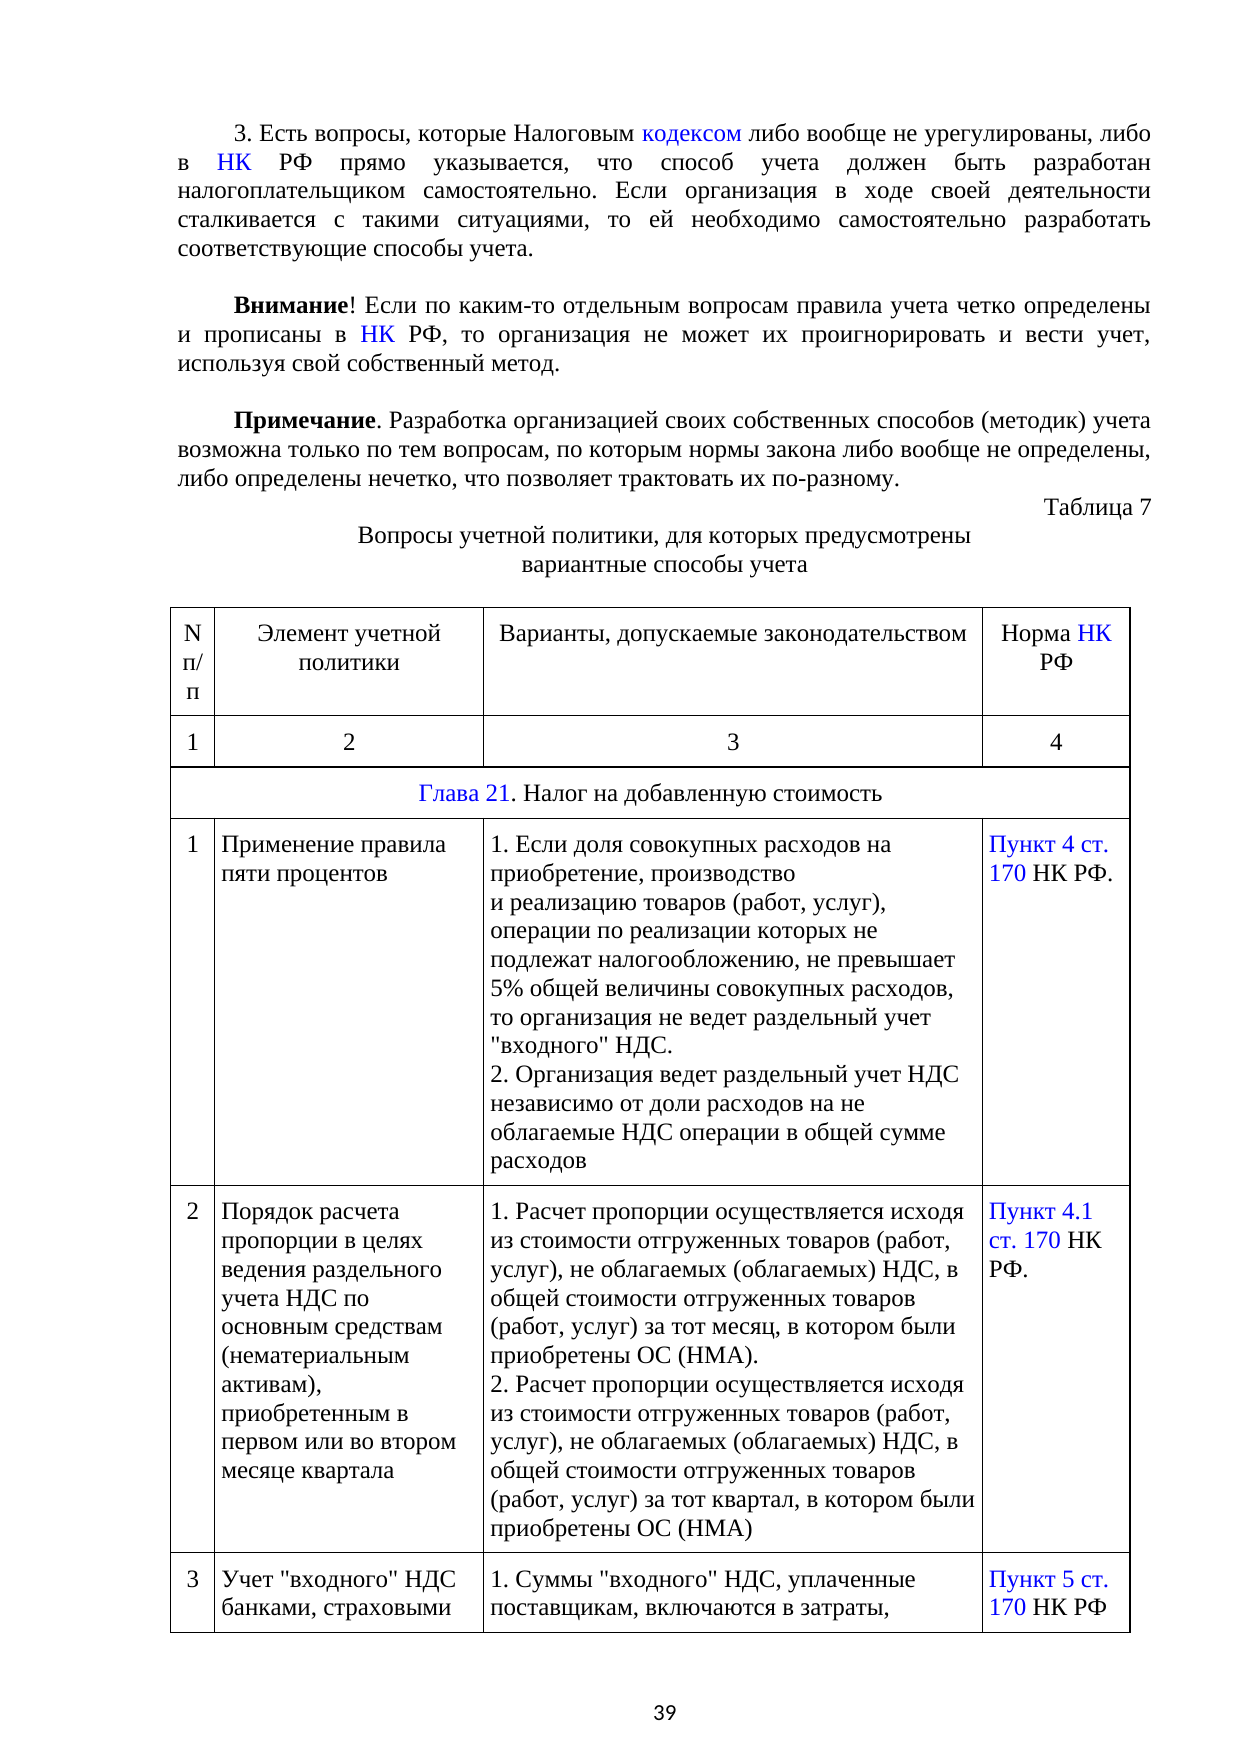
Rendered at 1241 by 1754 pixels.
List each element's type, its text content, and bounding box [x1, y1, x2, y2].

table_cell Глава 21. Налог на добавленную стоимость [171, 768, 1129, 817]
table_header Элемент учетной политики [215, 608, 483, 715]
table_cell 4 [983, 716, 1129, 766]
table_header Варианты, допускаемые законодательством [484, 608, 982, 715]
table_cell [983, 1553, 1129, 1632]
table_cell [484, 1553, 982, 1632]
table_cell 1 [171, 819, 214, 1185]
text Примечание. Разработка организацией своих собственных способов (методик) учета возможна только по тем вопросам, по которым нормы закона либо вообще не определены, либо определены нечетко, что позволяет трактовать их по-разному. [177, 406, 1152, 492]
table_cell Порядок расчета пропорции в целях ведения раздельного учета НДС по основным средствам (нематериальным активам), приобретенным в первом или во втором месяце квартала [215, 1186, 483, 1552]
table_cell 1 [171, 716, 214, 766]
table_cell 3 [171, 1553, 214, 1632]
text Вопросы учетной политики, для которых предусмотрены [177, 521, 1152, 549]
text вариантные способы учета [177, 549, 1152, 578]
text Таблица 7 [177, 492, 1152, 521]
table_cell 1. Расчет пропорции осуществляется исходя из стоимости отгруженных товаров (работ, услуг), не облагаемых (облагаемых) НДС, в общей стоимости отгруженных товаров (работ, услуг) за тот месяц, в котором были приобретены ОС (НМА). 2. Расчет пропорции осуществляется исходя из стоимости отгруженных товаров (работ, услуг), не облагаемых (облагаемых) НДС, в общей стоимости отгруженных товаров (работ, услуг) за тот квартал, в котором были приобретены ОС (НМА) [484, 1186, 982, 1552]
text Внимание! Если по каким-то отдельным вопросам правила учета четко определены и прописаны в НК РФ, то организация не может их проигнорировать и вести учет, используя свой собственный метод. [177, 291, 1152, 377]
table_cell 2 [215, 716, 483, 766]
table_cell 1. Если доля совокупных расходов на приобретение, производство и реализацию товаров (работ, услуг), операции по реализации которых не подлежат налогообложению, не превышает 5% общей величины совокупных расходов, то организация не ведет раздельный учет "входного" НДС. 2. Организация ведет раздельный учет НДС независимо от доли расходов на не облагаемые НДС операции в общей сумме расходов [484, 819, 982, 1185]
table_header Норма НК РФ [983, 608, 1129, 715]
table_cell 2 [171, 1186, 214, 1552]
table_cell 3 [484, 716, 982, 766]
table_cell Применение правила пяти процентов [215, 819, 483, 1185]
table_header N п/п [171, 608, 214, 715]
text 3. Есть вопросы, которые Налоговым кодексом либо вообще не урегулированы, либо в НК РФ прямо указывается, что способ учета должен быть разработан налогоплательщиком самостоятельно. Если организация в ходе своей деятельности сталкивается с такими ситуациями, то ей необходимо самостоятельно разработать соответствующие способы учета. [177, 118, 1152, 262]
table_cell Пункт 4.1 ст. 170 НК РФ. [983, 1186, 1129, 1552]
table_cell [215, 1553, 483, 1632]
table_cell Пункт 4 ст. 170 НК РФ. [983, 819, 1129, 1185]
